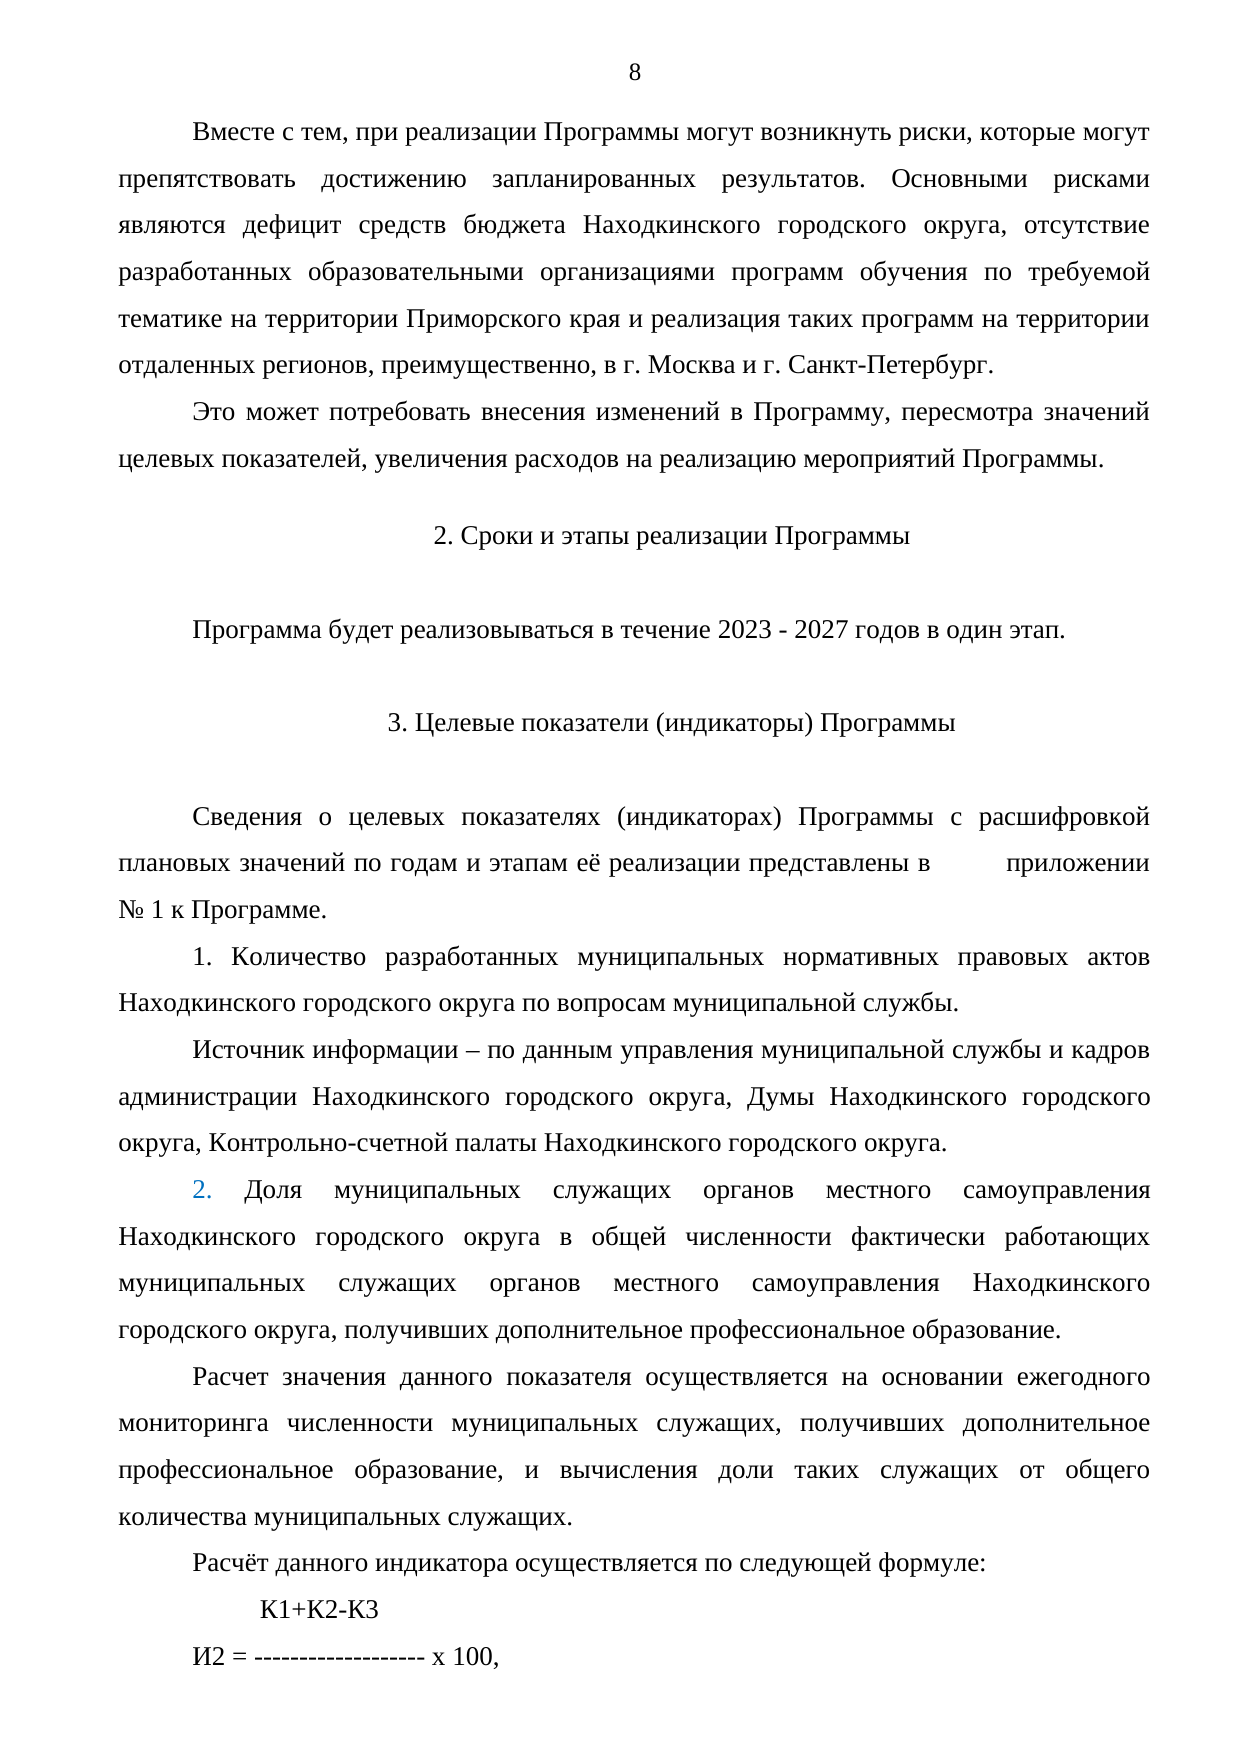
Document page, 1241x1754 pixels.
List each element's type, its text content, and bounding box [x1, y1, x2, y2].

text К1+К2-К3 [118, 1593, 1152, 1624]
text Это может потребовать внесения изменений в Программу, пересмотра значений целевых показателей, увеличения расходов на реализацию мероприятий Программы. [118, 395, 1152, 473]
text 2. Сроки и этапы реализации Программы [118, 519, 1152, 551]
text Расчет значения данного показателя осуществляется на основании ежегодного мониторинга численности муниципальных служащих, получивших дополнительное профессиональное образование, и вычисления доли таких служащих от общего количества муниципальных служащих. [118, 1360, 1152, 1531]
text 3. Целевые показатели (индикаторы) Программы [118, 706, 1152, 737]
text И2 = ------------------- х 100, [118, 1640, 1152, 1671]
text Вместе с тем, при реализации Программы могут возникнуть риски, которые могут препятствовать достижению запланированных результатов. Основными рисками являются дефицит средств бюджета Находкинского городского округа, отсутствие разработанных образовательными организациями программ обучения по требуемой тематике на территории Приморского края и реализация таких программ на территории отдаленных регионов, преимущественно, в г. Москва и г. Санкт-Петербург. [118, 115, 1152, 379]
text 1. Количество разработанных муниципальных нормативных правовых актов Находкинского городского округа по вопросам муниципальной службы. [118, 940, 1152, 1018]
text Расчёт данного индикатора осуществляется по следующей формуле: [118, 1546, 1152, 1578]
text Источник информации – по данным управления муниципальной службы и кадров администрации Находкинского городского округа, Думы Находкинского городского округа, Контрольно-счетной палаты Находкинского городского округа. [118, 1033, 1152, 1158]
text Программа будет реализовываться в течение 2023 - 2027 годов в один этап. [118, 613, 1152, 644]
text Сведения о целевых показателях (индикаторах) Программы с расшифровкой плановых значений по годам и этапам её реализации представлены в приложении № 1 к Программе. [118, 800, 1152, 924]
text 2. Доля муниципальных служащих органов местного самоуправления Находкинского городского округа в общей численности фактически работающих муниципальных служащих органов местного самоуправления Находкинского городского округа, получивших дополнительное профессиональное образование. [118, 1173, 1152, 1344]
